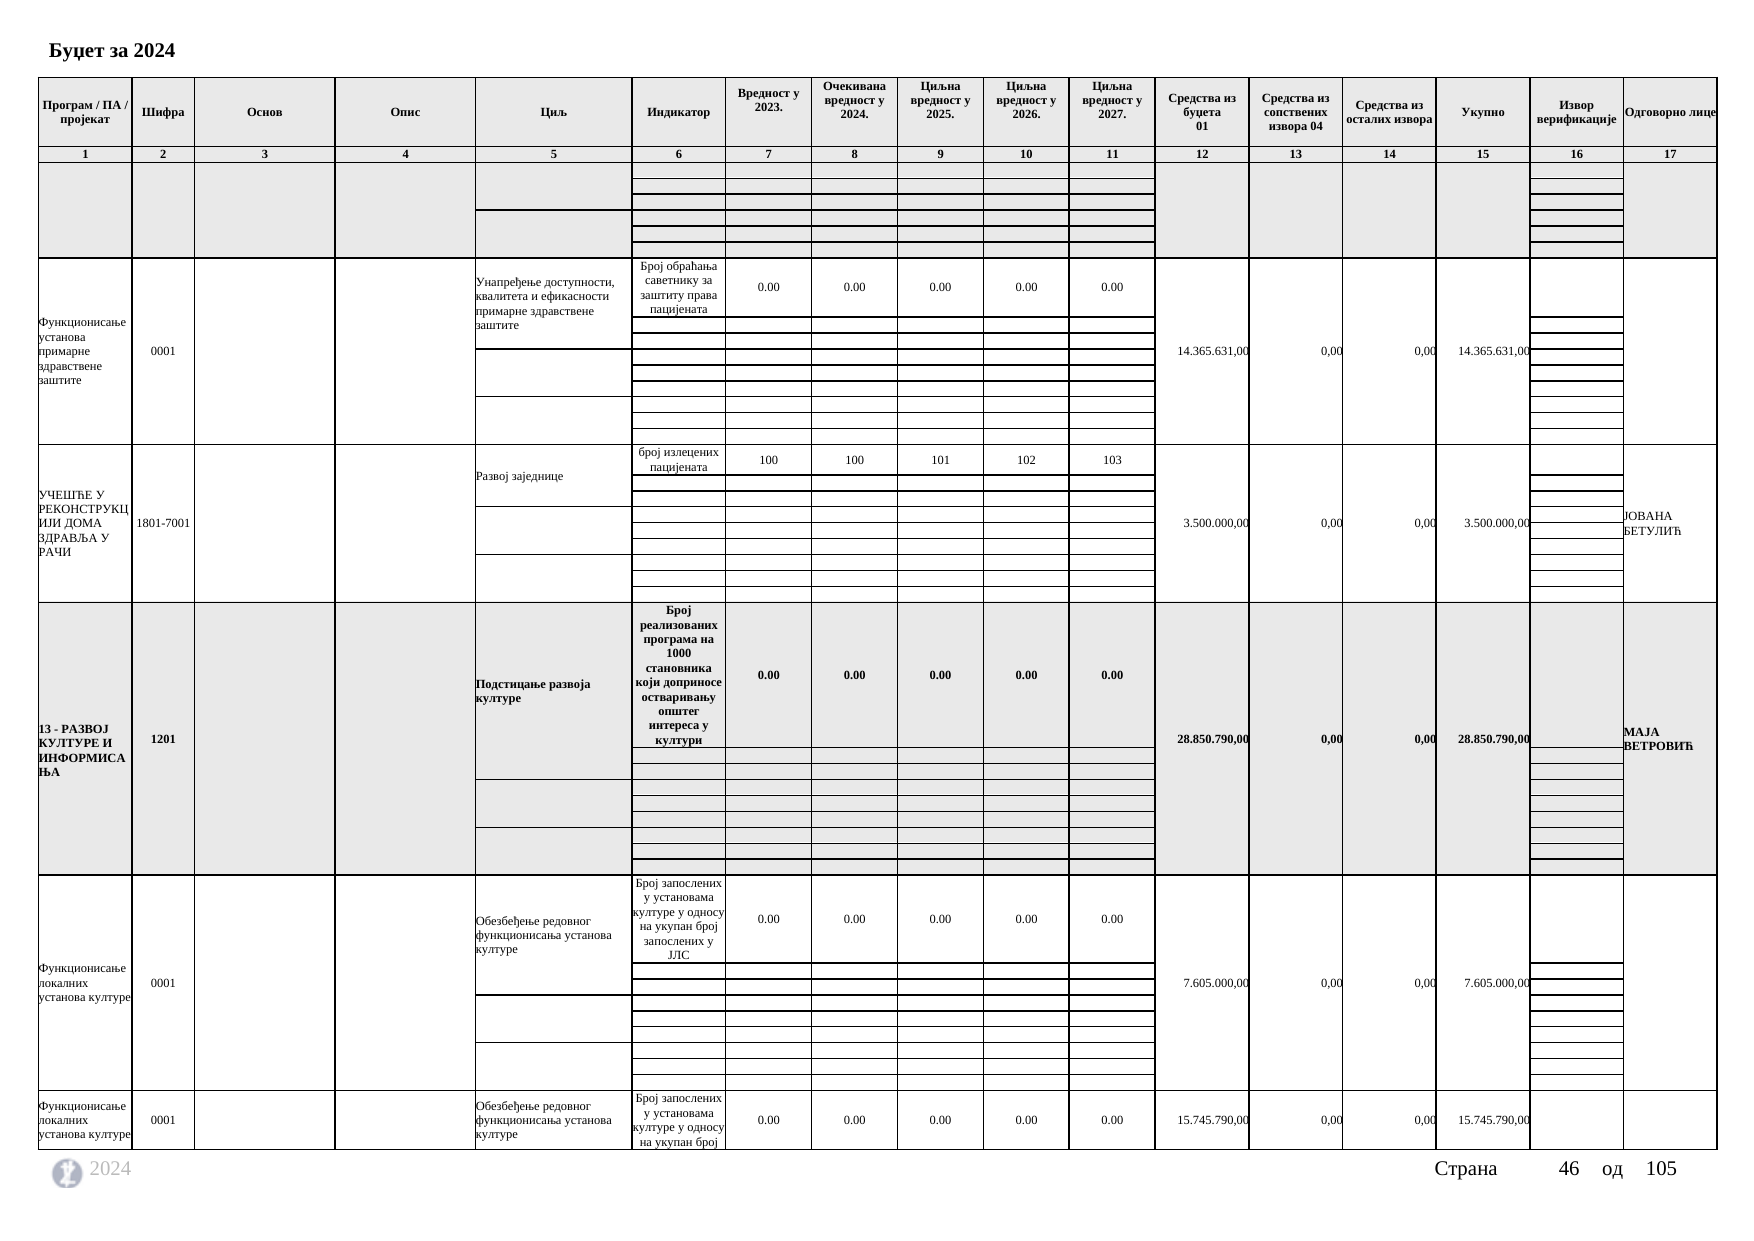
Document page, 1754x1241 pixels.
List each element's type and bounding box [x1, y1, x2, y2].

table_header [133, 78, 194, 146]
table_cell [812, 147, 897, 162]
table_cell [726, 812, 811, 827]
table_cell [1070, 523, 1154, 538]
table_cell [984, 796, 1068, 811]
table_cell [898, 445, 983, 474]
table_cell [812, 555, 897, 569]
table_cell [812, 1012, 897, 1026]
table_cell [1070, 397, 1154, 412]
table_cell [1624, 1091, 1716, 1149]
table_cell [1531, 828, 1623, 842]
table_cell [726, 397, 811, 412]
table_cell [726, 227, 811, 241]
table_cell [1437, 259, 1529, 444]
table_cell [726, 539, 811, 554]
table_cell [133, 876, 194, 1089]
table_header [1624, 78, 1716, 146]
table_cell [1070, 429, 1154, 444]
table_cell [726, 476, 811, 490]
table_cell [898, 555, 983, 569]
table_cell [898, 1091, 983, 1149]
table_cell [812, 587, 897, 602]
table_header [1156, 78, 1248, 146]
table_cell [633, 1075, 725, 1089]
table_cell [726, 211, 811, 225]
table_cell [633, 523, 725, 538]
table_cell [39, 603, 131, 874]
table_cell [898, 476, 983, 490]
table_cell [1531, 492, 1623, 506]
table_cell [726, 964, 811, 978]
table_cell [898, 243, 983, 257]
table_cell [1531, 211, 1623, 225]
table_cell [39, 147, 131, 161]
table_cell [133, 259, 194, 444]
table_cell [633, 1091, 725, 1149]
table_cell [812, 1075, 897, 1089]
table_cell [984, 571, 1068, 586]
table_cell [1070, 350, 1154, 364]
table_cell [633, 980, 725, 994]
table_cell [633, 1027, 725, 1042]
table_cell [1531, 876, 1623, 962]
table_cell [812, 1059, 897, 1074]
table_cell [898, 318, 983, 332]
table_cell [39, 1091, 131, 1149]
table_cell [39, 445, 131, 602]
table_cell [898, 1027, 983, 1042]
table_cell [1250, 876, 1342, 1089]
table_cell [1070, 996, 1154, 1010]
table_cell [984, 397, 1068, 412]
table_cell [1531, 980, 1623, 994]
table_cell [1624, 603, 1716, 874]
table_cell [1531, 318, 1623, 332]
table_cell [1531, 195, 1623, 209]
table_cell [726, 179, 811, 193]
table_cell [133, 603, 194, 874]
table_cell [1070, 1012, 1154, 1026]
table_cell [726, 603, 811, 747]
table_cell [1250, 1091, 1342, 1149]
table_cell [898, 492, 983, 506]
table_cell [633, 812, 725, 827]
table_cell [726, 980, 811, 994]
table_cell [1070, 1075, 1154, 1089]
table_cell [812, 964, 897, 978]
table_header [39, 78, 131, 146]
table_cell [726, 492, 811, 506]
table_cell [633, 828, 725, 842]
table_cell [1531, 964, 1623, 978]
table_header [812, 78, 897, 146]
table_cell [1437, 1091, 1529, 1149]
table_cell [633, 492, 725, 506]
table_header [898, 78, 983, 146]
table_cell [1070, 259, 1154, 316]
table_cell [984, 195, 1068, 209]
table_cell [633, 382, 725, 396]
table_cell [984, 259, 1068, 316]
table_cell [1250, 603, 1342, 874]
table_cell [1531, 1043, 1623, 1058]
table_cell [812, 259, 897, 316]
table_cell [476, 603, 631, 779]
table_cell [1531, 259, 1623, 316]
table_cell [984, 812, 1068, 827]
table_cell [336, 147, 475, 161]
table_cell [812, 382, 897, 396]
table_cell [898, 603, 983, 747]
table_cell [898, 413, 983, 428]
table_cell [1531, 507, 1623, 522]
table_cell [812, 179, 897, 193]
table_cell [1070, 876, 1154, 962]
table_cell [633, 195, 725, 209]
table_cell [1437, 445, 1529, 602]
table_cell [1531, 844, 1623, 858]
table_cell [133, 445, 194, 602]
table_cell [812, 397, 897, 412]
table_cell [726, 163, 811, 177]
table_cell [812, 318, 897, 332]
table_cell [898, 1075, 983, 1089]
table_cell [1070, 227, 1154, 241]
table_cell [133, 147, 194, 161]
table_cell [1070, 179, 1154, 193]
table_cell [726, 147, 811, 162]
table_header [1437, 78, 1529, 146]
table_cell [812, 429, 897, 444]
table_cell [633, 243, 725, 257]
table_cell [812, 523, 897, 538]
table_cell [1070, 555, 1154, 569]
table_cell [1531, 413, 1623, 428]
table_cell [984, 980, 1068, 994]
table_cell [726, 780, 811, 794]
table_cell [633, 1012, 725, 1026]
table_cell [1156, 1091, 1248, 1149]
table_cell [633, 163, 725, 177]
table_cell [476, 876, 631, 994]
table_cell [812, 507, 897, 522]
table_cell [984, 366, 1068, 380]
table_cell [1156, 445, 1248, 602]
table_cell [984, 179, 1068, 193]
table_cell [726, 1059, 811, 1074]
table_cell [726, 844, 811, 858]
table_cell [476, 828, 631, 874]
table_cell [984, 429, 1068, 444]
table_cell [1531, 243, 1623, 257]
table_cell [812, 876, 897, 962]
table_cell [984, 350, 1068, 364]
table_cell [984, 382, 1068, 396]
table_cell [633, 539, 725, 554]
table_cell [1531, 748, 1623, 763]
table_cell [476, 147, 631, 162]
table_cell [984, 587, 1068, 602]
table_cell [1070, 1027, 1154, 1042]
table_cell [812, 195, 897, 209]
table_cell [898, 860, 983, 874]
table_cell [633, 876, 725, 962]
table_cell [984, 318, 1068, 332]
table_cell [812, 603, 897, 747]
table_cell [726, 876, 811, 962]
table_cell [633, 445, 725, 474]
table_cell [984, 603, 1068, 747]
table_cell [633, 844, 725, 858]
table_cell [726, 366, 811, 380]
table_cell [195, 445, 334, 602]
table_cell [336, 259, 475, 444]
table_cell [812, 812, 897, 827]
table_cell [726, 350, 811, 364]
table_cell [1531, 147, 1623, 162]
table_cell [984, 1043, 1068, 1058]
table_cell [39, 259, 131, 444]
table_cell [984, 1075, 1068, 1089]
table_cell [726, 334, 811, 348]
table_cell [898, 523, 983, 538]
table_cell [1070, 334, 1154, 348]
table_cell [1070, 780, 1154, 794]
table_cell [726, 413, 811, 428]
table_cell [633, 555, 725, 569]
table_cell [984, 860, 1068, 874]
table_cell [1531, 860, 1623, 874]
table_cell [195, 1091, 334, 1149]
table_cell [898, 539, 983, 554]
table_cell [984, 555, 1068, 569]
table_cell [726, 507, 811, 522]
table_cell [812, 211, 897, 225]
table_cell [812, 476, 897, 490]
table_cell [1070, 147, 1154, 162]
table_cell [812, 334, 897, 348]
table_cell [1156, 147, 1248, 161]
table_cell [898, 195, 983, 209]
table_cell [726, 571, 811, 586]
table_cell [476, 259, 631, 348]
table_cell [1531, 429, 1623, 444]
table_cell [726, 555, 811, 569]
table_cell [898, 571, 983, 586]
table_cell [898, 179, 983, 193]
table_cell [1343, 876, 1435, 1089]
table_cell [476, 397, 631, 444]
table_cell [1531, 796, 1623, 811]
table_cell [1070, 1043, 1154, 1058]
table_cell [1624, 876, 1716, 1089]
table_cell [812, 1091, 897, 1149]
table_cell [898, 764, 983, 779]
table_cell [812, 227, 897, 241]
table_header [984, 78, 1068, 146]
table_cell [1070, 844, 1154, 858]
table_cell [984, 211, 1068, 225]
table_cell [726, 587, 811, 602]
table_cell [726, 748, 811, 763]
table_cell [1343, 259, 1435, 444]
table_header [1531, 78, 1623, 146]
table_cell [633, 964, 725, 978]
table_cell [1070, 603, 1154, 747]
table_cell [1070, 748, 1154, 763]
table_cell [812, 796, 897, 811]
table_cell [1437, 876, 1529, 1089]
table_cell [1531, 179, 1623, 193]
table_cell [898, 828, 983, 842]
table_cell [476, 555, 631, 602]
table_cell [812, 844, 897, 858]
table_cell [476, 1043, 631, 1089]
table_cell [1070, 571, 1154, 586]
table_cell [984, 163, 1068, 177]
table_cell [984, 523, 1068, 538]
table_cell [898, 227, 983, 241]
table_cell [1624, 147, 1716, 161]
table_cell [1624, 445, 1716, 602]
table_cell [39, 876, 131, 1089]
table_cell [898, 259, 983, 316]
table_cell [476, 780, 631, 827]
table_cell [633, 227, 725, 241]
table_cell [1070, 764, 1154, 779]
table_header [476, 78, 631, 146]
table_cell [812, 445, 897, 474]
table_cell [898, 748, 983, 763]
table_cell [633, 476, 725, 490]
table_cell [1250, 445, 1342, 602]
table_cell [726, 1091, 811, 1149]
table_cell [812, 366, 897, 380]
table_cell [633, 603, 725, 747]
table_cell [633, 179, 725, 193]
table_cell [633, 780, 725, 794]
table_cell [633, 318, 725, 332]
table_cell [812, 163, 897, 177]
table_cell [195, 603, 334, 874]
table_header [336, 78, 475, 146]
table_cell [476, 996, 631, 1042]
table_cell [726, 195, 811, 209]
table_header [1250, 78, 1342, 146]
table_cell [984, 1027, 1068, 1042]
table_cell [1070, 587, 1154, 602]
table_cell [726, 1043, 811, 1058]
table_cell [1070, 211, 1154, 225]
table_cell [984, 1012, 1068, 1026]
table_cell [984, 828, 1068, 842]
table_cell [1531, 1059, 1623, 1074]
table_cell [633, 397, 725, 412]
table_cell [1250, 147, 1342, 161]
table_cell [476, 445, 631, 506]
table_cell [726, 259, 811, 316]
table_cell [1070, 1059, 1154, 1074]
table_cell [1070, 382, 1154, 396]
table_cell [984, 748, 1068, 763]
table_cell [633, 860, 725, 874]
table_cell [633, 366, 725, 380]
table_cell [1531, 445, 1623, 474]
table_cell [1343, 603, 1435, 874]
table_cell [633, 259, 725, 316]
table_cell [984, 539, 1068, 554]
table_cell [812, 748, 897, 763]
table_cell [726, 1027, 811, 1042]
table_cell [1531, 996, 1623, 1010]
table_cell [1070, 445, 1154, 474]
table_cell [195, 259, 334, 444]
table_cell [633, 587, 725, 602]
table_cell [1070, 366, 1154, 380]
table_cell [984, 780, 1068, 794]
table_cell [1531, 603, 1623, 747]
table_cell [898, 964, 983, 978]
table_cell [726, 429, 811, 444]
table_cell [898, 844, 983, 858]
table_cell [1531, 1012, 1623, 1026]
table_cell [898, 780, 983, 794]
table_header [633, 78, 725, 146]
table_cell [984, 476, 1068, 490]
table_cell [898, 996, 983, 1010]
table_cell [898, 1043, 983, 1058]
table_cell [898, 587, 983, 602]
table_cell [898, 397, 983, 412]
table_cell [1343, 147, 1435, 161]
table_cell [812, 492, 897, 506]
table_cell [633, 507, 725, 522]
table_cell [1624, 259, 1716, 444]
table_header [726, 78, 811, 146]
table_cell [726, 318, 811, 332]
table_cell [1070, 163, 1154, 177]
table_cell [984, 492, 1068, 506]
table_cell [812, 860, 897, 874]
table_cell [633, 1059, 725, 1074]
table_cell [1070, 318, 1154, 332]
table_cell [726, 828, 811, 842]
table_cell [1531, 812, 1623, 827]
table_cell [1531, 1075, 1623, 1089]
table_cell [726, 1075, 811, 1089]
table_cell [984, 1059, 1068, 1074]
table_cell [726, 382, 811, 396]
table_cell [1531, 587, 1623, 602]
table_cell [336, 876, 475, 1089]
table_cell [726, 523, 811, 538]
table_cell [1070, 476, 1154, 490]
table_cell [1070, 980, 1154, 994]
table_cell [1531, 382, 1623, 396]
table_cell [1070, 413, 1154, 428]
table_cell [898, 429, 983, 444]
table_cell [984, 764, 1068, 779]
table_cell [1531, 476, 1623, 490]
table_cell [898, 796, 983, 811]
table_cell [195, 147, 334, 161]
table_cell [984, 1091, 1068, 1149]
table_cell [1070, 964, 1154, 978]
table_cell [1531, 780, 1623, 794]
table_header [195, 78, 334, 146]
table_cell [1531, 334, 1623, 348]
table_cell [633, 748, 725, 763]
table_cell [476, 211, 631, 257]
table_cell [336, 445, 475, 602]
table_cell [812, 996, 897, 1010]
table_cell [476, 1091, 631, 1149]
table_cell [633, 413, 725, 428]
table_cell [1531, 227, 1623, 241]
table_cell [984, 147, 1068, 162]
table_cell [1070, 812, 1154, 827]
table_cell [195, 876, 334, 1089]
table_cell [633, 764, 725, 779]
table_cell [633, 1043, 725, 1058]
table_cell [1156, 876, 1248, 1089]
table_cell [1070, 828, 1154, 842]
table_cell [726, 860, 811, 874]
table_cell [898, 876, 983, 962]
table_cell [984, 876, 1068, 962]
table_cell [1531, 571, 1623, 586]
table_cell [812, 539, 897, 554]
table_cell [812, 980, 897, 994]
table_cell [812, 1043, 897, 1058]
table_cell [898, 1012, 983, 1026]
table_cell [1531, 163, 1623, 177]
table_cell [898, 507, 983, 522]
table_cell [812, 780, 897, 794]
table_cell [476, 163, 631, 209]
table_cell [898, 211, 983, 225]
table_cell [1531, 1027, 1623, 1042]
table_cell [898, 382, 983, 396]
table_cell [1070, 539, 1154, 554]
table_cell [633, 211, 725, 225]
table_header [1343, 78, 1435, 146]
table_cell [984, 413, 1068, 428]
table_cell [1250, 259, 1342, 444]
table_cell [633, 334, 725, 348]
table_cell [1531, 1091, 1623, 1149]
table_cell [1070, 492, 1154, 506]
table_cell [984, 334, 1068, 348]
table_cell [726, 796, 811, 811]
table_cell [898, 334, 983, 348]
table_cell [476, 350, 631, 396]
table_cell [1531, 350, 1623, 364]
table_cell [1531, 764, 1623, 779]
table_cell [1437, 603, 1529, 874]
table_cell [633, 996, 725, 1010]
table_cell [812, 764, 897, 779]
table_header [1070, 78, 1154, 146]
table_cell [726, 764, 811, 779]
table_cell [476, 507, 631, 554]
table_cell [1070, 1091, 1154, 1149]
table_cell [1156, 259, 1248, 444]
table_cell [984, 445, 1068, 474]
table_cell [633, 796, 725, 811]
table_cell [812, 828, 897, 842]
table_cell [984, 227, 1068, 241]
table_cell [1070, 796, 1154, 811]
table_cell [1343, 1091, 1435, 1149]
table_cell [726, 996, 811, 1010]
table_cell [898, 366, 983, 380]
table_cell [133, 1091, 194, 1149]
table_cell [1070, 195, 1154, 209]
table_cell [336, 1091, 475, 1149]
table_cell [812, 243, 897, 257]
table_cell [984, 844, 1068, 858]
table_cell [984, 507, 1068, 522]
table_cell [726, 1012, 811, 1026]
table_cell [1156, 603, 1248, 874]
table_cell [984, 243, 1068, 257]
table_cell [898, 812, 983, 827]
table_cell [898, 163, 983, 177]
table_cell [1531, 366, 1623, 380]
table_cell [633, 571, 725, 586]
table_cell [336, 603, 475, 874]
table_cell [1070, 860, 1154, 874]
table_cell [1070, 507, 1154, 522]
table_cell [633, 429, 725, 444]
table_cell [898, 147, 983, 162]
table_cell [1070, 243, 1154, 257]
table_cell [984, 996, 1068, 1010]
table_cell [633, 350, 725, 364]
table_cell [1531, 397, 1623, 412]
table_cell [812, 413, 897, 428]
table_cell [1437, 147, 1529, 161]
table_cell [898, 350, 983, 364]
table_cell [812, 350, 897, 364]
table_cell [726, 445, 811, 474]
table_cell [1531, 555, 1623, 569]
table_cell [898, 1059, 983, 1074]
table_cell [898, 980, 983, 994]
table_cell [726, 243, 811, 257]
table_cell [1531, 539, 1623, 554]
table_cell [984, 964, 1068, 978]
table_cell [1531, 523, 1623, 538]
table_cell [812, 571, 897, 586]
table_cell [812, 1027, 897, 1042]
picture [48, 1155, 87, 1188]
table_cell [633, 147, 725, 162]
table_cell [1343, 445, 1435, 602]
